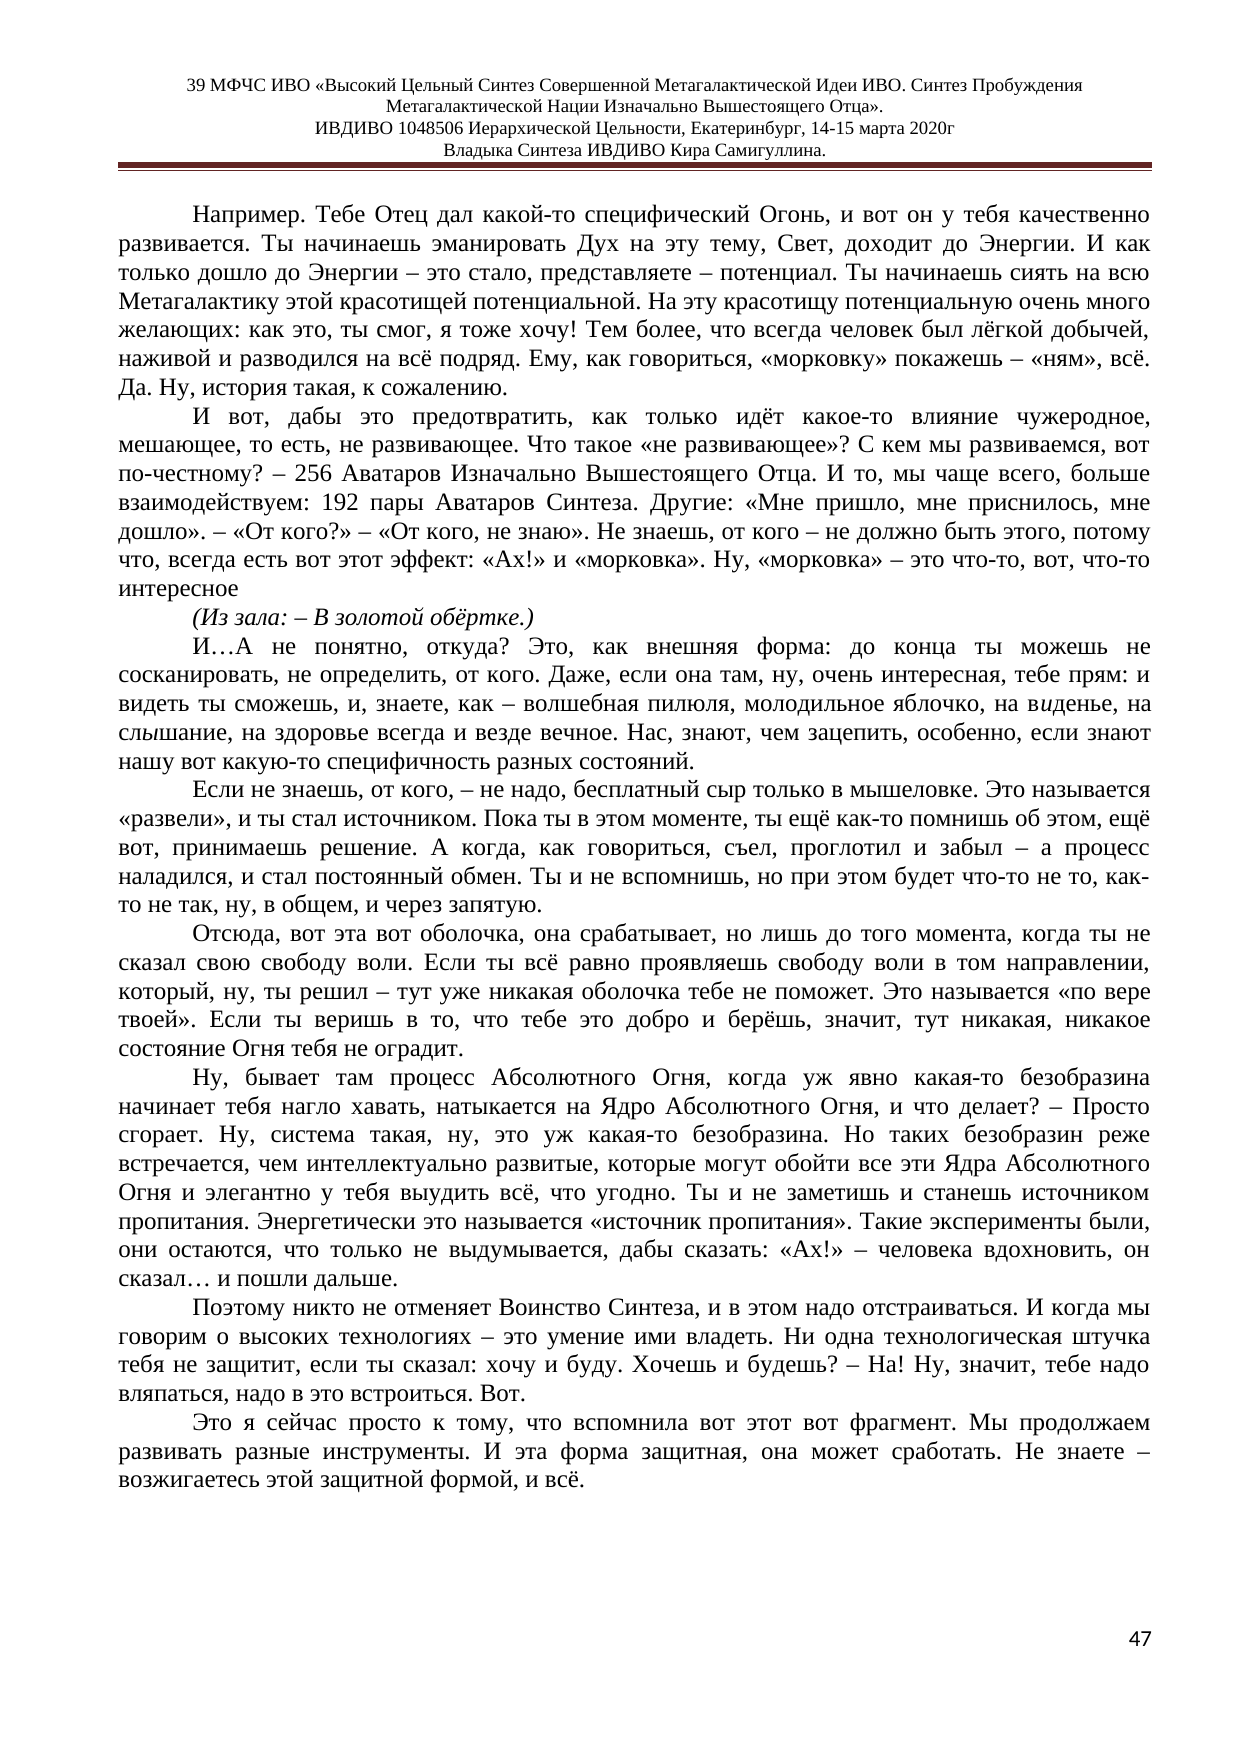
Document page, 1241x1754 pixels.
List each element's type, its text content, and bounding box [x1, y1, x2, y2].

text И…А не понятно, откуда? Это, как внешняя форма: до конца ты можешь не сосканировать, не определить, от кого. Даже, если она там, ну, очень интересная, тебе прям: и видеть ты сможешь, и, знаете, как – волшебная пилюля, молодильное яблочко, на виденье, на слышание, на здоровье всегда и везде вечное. Нас, знают, чем зацепить, особенно, если знают нашу вот какую-то специфичность разных состояний. [118, 631, 1152, 774]
text Поэтому никто не отменяет Воинство Синтеза, и в этом надо отстраиваться. И когда мы говорим о высоких технологиях – это умение ими владеть. Ни одна технологическая штучка тебя не защитит, если ты сказал: хочу и буду. Хочешь и будешь? – На! Ну, значит, тебе надо вляпаться, надо в это встроиться. Вот. [118, 1292, 1152, 1407]
text И вот, дабы это предотвратить, как только идёт какое-то влияние чужеродное, мешающее, то есть, не развивающее. Что такое «не развивающее»? С кем мы развиваемся, вот по-честному? – 256 Аватаров Изначально Вышестоящего Отца. И то, мы чаще всего, больше взаимодействуем: 192 пары Аватаров Синтеза. Другие: «Мне пришло, мне приснилось, мне дошло». – «От кого?» – «От кого, не знаю». Не знаешь, от кого – не должно быть этого, потому что, всегда есть вот этот эффект: «Ах!» и «морковка». Ну, «морковка» – это что-то, вот, что-то интересное [118, 401, 1152, 602]
text Ну, бывает там процесс Абсолютного Огня, когда уж явно какая-то безобразина начинает тебя нагло хавать, натыкается на Ядро Абсолютного Огня, и что делает? – Просто сгорает. Ну, система такая, ну, это уж какая-то безобразина. Но таких безобразин реже встречается, чем интеллектуально развитые, которые могут обойти все эти Ядра Абсолютного Огня и элегантно у тебя выудить всё, что угодно. Ты и не заметишь и станешь источником пропитания. Энергетически это называется «источник пропитания». Такие эксперименты были, они остаются, что только не выдумывается, дабы сказать: «Ах!» – человека вдохновить, он сказал… и пошли дальше. [118, 1062, 1152, 1292]
text (Из зала: – В золотой обёртке.) [118, 602, 1152, 631]
text Это я сейчас просто к тому, что вспомнила вот этот вот фрагмент. Мы продолжаем развивать разные инструменты. И эта форма защитная, она может сработать. Не знаете – возжигаетесь этой защитной формой, и всё. [118, 1407, 1152, 1493]
text Отсюда, вот эта вот оболочка, она срабатывает, но лишь до того момента, когда ты не сказал свою свободу воли. Если ты всё равно проявляешь свободу воли в том направлении, который, ну, ты решил – тут уже никакая оболочка тебе не поможет. Это называется «по вере твоей». Если ты веришь в то, что тебе это добро и берёшь, значит, тут никакая, никакое состояние Огня тебя не оградит. [118, 918, 1152, 1062]
text Например. Тебе Отец дал какой-то специфический Огонь, и вот он у тебя качественно развивается. Ты начинаешь эманировать Дух на эту тему, Свет, доходит до Энергии. И как только дошло до Энергии – это стало, представляете – потенциал. Ты начинаешь сиять на всю Метагалактику этой красотищей потенциальной. На эту красотищу потенциальную очень много желающих: как это, ты смог, я тоже хочу! Тем более, что всегда человек был лёгкой добычей, наживой и разводился на всё подряд. Ему, как говориться, «морковку» покажешь – «ням», всё. Да. Ну, история такая, к сожалению. [118, 199, 1152, 401]
text Если не знаешь, от кого, – не надо, бесплатный сыр только в мышеловке. Это называется «развели», и ты стал источником. Пока ты в этом моменте, ты ещё как-то помнишь об этом, ещё вот, принимаешь решение. А когда, как говориться, съел, проглотил и забыл – а процесс наладился, и стал постоянный обмен. Ты и не вспомнишь, но при этом будет что-то не то, как-то не так, ну, в общем, и через запятую. [118, 774, 1152, 918]
